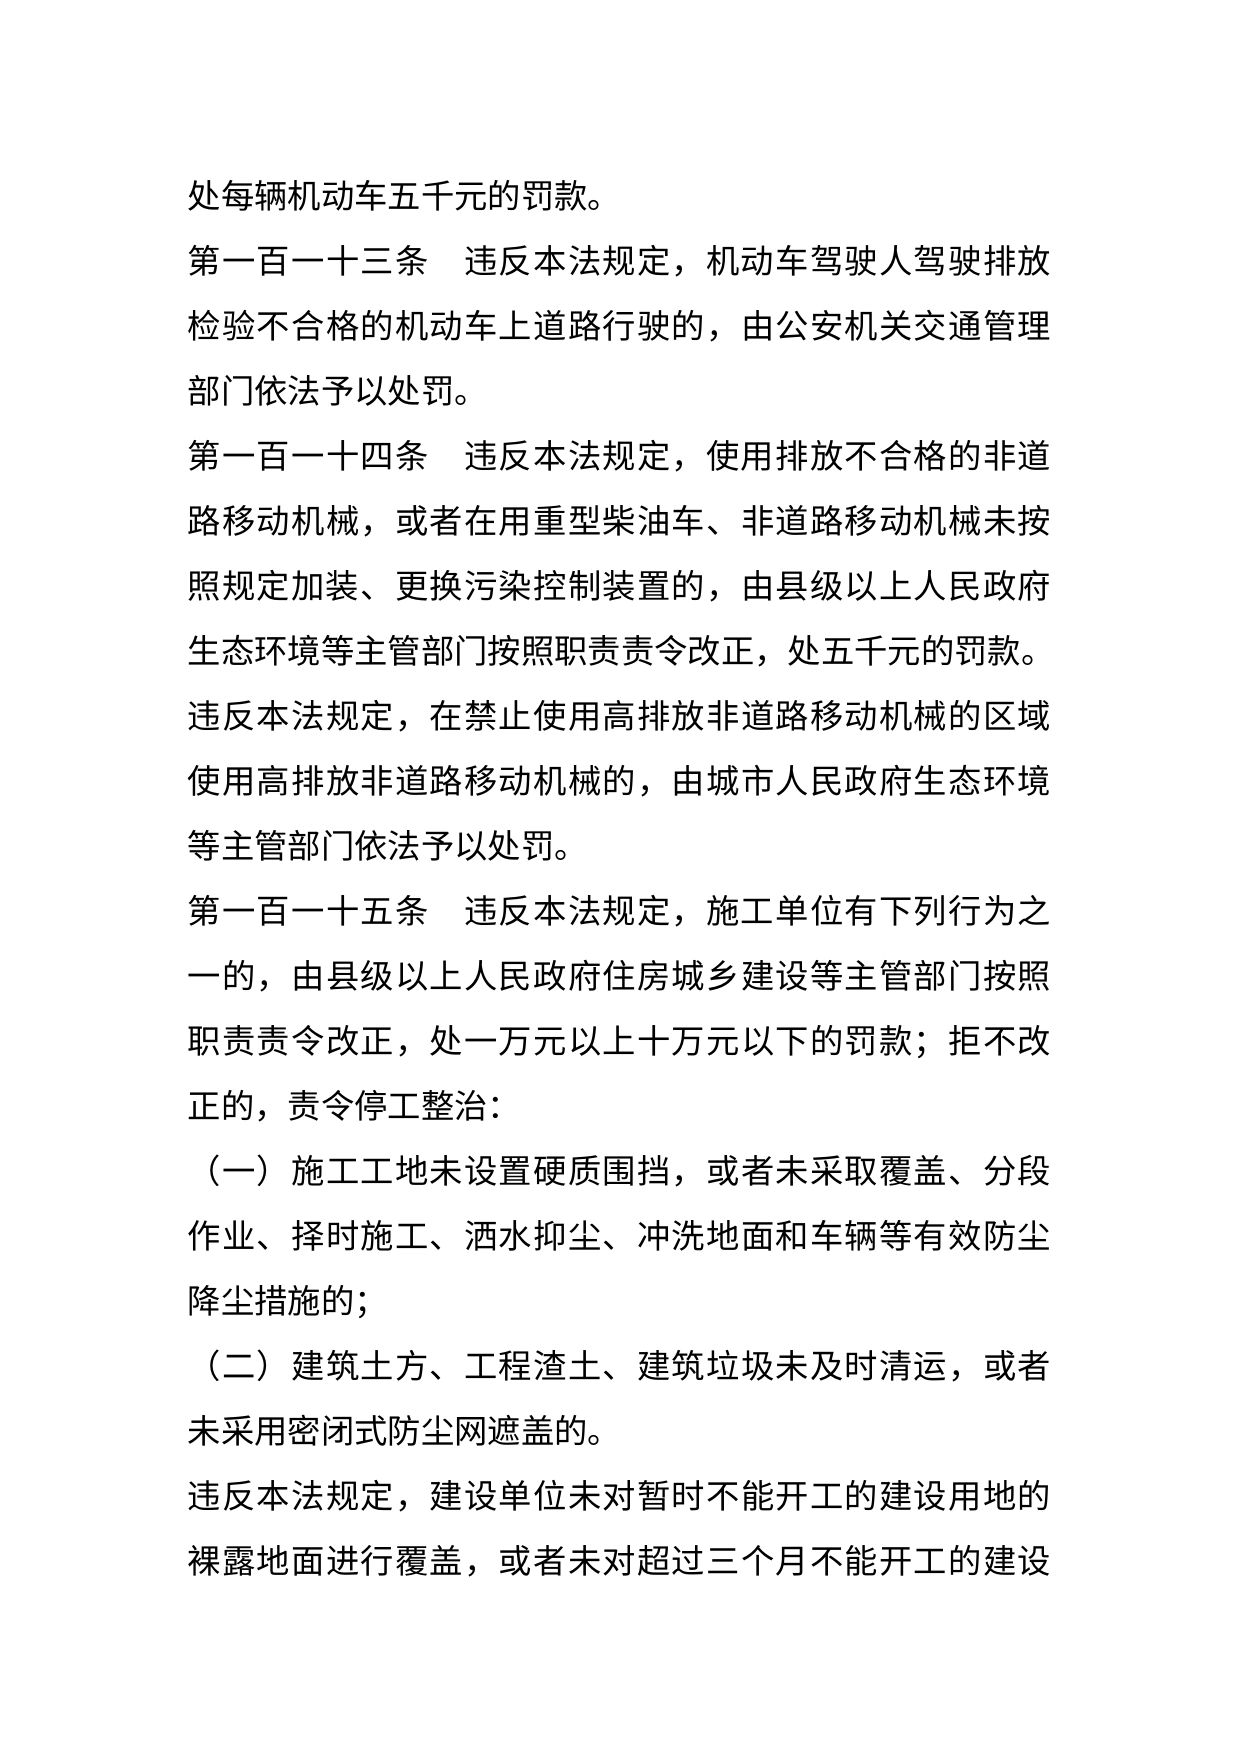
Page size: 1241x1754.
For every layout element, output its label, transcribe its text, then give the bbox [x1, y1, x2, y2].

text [187, 162, 1053, 227]
text 违反本法规定，在禁止使用高排放非道路移动机械的区域使用高排放非道路移动机械的，由城市人民政府生态环境等主管部门依法予以处罚。 [187, 682, 1053, 877]
text 第一百一十四条 违反本法规定，使用排放不合格的非道路移动机械，或者在用重型柴油车、非道路移动机械未按照规定加装、更换污染控制装置的，由县级以上人民政府生态环境等主管部门按照职责责令改正，处五千元的罚款。 [187, 422, 1053, 682]
text 第一百一十五条 违反本法规定，施工单位有下列行为之一的，由县级以上人民政府住房城乡建设等主管部门按照职责责令改正，处一万元以上十万元以下的罚款；拒不改正的，责令停工整治： [187, 877, 1053, 1137]
text （二）建筑土方、工程渣土、建筑垃圾未及时清运，或者未采用密闭式防尘网遮盖的。 [187, 1332, 1053, 1462]
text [187, 1462, 1053, 1592]
text 第一百一十三条 违反本法规定，机动车驾驶人驾驶排放检验不合格的机动车上道路行驶的，由公安机关交通管理部门依法予以处罚。 [187, 227, 1053, 422]
text （一）施工工地未设置硬质围挡，或者未采取覆盖、分段作业、择时施工、洒水抑尘、冲洗地面和车辆等有效防尘降尘措施的； [187, 1137, 1053, 1332]
